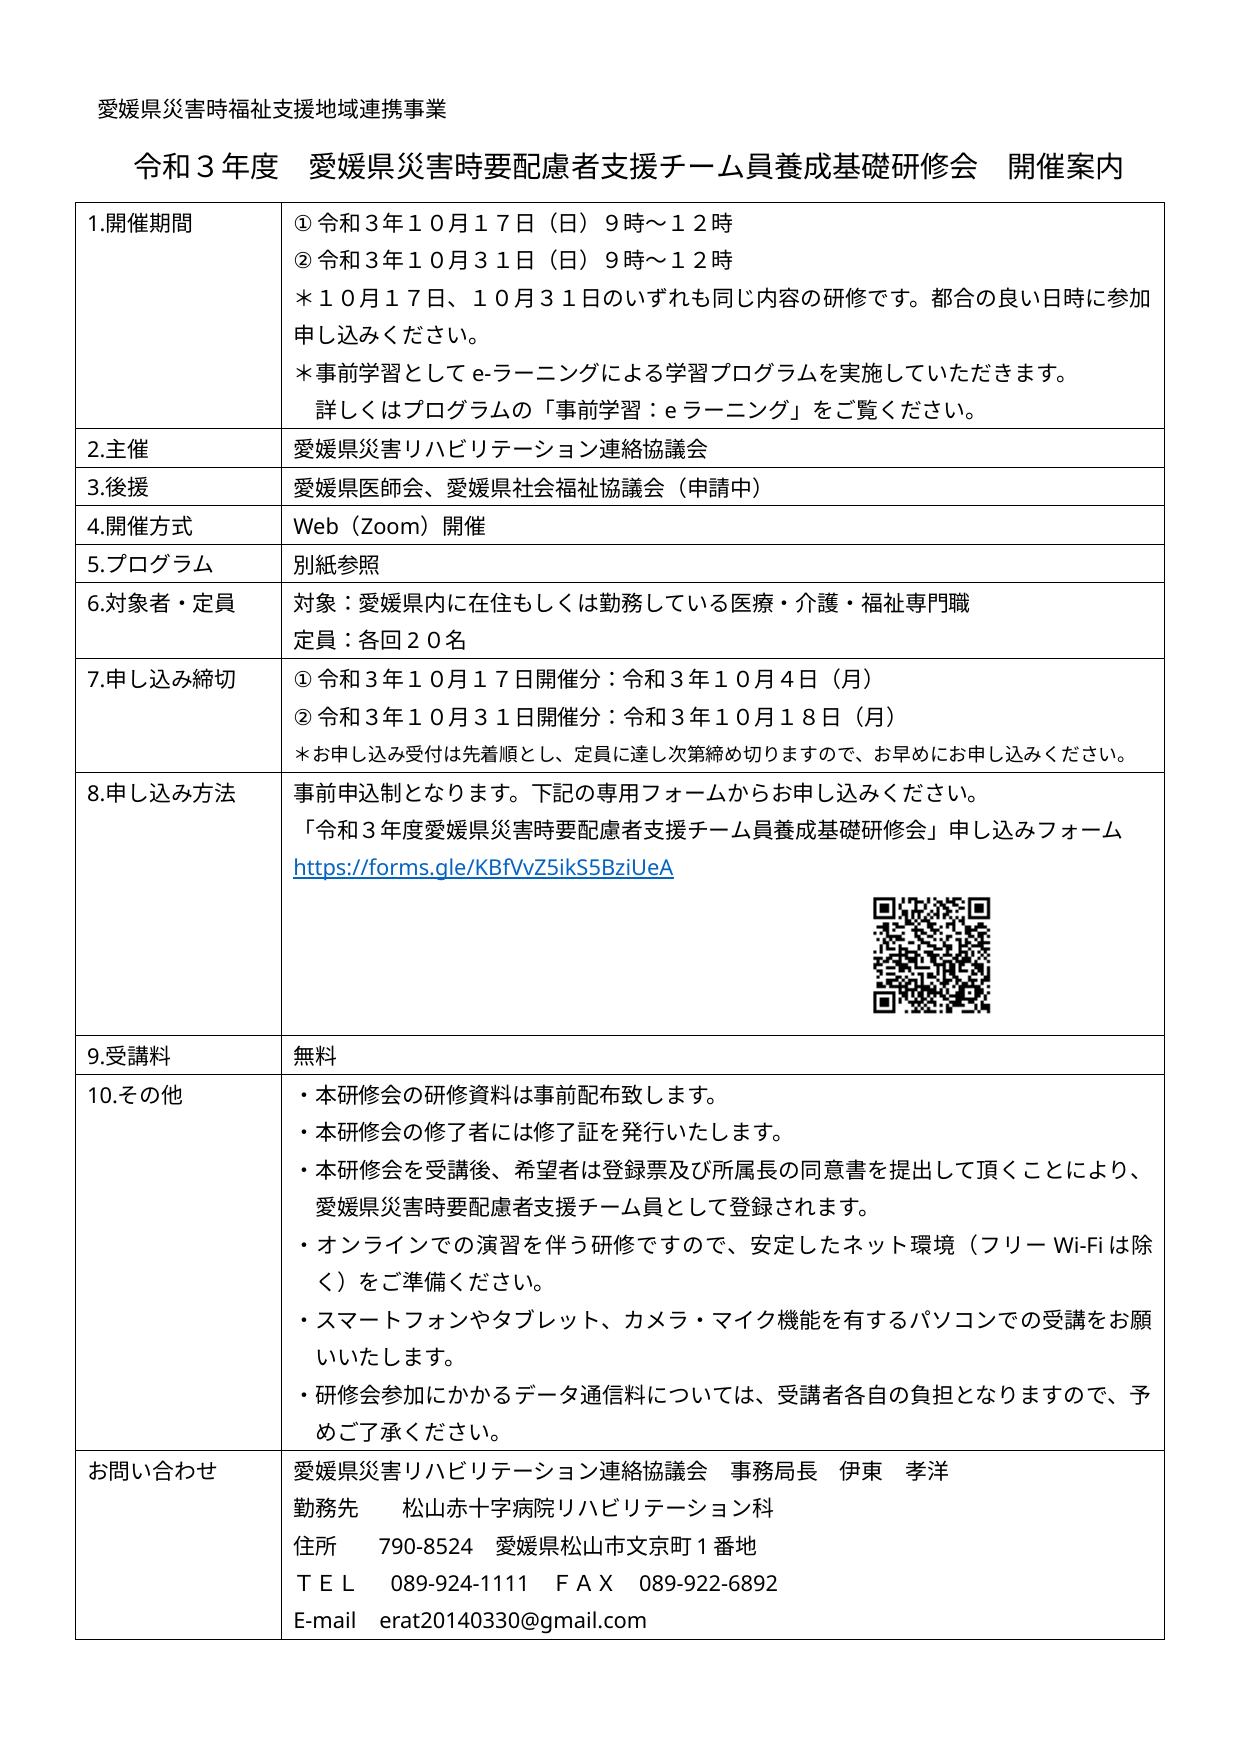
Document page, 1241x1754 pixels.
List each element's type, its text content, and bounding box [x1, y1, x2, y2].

picture [861, 885, 1003, 1026]
table_cell 9.受講料 [76, 1036, 281, 1074]
table_cell 4.開催方式 [76, 506, 281, 544]
table_cell 対象：愛媛県内に在住もしくは勤務している医療・介護・福祉専門職 定員：各回2０名 [282, 583, 1164, 658]
table_cell 事前申込制となります。下記の専用フォームからお申し込みください。 「令和３年度愛媛県災害時要配慮者支援チーム員養成基礎研修会」申し込みフォーム https://forms.gle/KBfVvZ5ikS5BziUeA [282, 773, 1164, 1035]
table_header 1.開催期間 [76, 203, 281, 428]
table_cell 愛媛県医師会、愛媛県社会福祉協議会（申請中） [282, 468, 1164, 505]
table_cell 10.その他 [76, 1075, 281, 1450]
table_cell ①令和3年１０月１７日開催分：令和３年１０月４日（月） ②令和３年１０月３１日開催分：令和３年１０月１８日（月） ＊お申し込み受付は先着順とし、定員に達し次第締め切りますので、お早めにお申し込みください。 [282, 659, 1164, 772]
table_cell 5.プログラム [76, 545, 281, 582]
table_header ①令和３年１０月１７日（日）９時～１２時 ②令和３年１０月３１日（日）９時～１２時 ＊１０月１７日、１０月３１日のいずれも同じ内容の研修です。都合の良い日時に参加申し込みください。 ＊事前学習としてe-ラーニングによる学習プログラムを実施していただきます。 詳しくはプログラムの「事前学習：eラーニング」をご覧ください。 [282, 203, 1164, 428]
table_cell 6.対象者・定員 [76, 583, 281, 658]
table_cell ・本研修会の研修資料は事前配布致します。 ・本研修会の修了者には修了証を発行いたします。 ・本研修会を受講後、希望者は登録票及び所属長の同意書を提出して頂くことにより、 愛媛県災害時要配慮者支援チーム員として登録されます。 ・オンラインでの演習を伴う研修ですので、安定したネット環境（フリーWi-Fiは除く）をご準備ください。 ・スマートフォンやタブレット、カメラ・マイク機能を有するパソコンでの受講をお願いいたします。 ・研修会参加にかかるデータ通信料については、受講者各自の負担となりますので、予めご了承ください。 [282, 1075, 1164, 1450]
table_cell 7.申し込み締切 [76, 659, 281, 772]
table_cell 愛媛県災害リハビリテーション連絡協議会 [282, 429, 1164, 467]
table_cell お問い合わせ [76, 1451, 281, 1638]
table_cell Web（Zoom）開催 [282, 506, 1164, 544]
text 愛媛県災害時福祉支援地域連携事業 [75, 89, 1165, 127]
text 令和３年度 愛媛県災害時要配慮者支援チーム員養成基礎研修会 開催案内 [75, 127, 1165, 202]
table_cell 3.後援 [76, 468, 281, 505]
table_cell 無料 [282, 1036, 1164, 1074]
table_cell 2.主催 [76, 429, 281, 467]
table_cell 別紙参照 [282, 545, 1164, 582]
table_cell 8.申し込み方法 [76, 773, 281, 1035]
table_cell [282, 1451, 1164, 1638]
